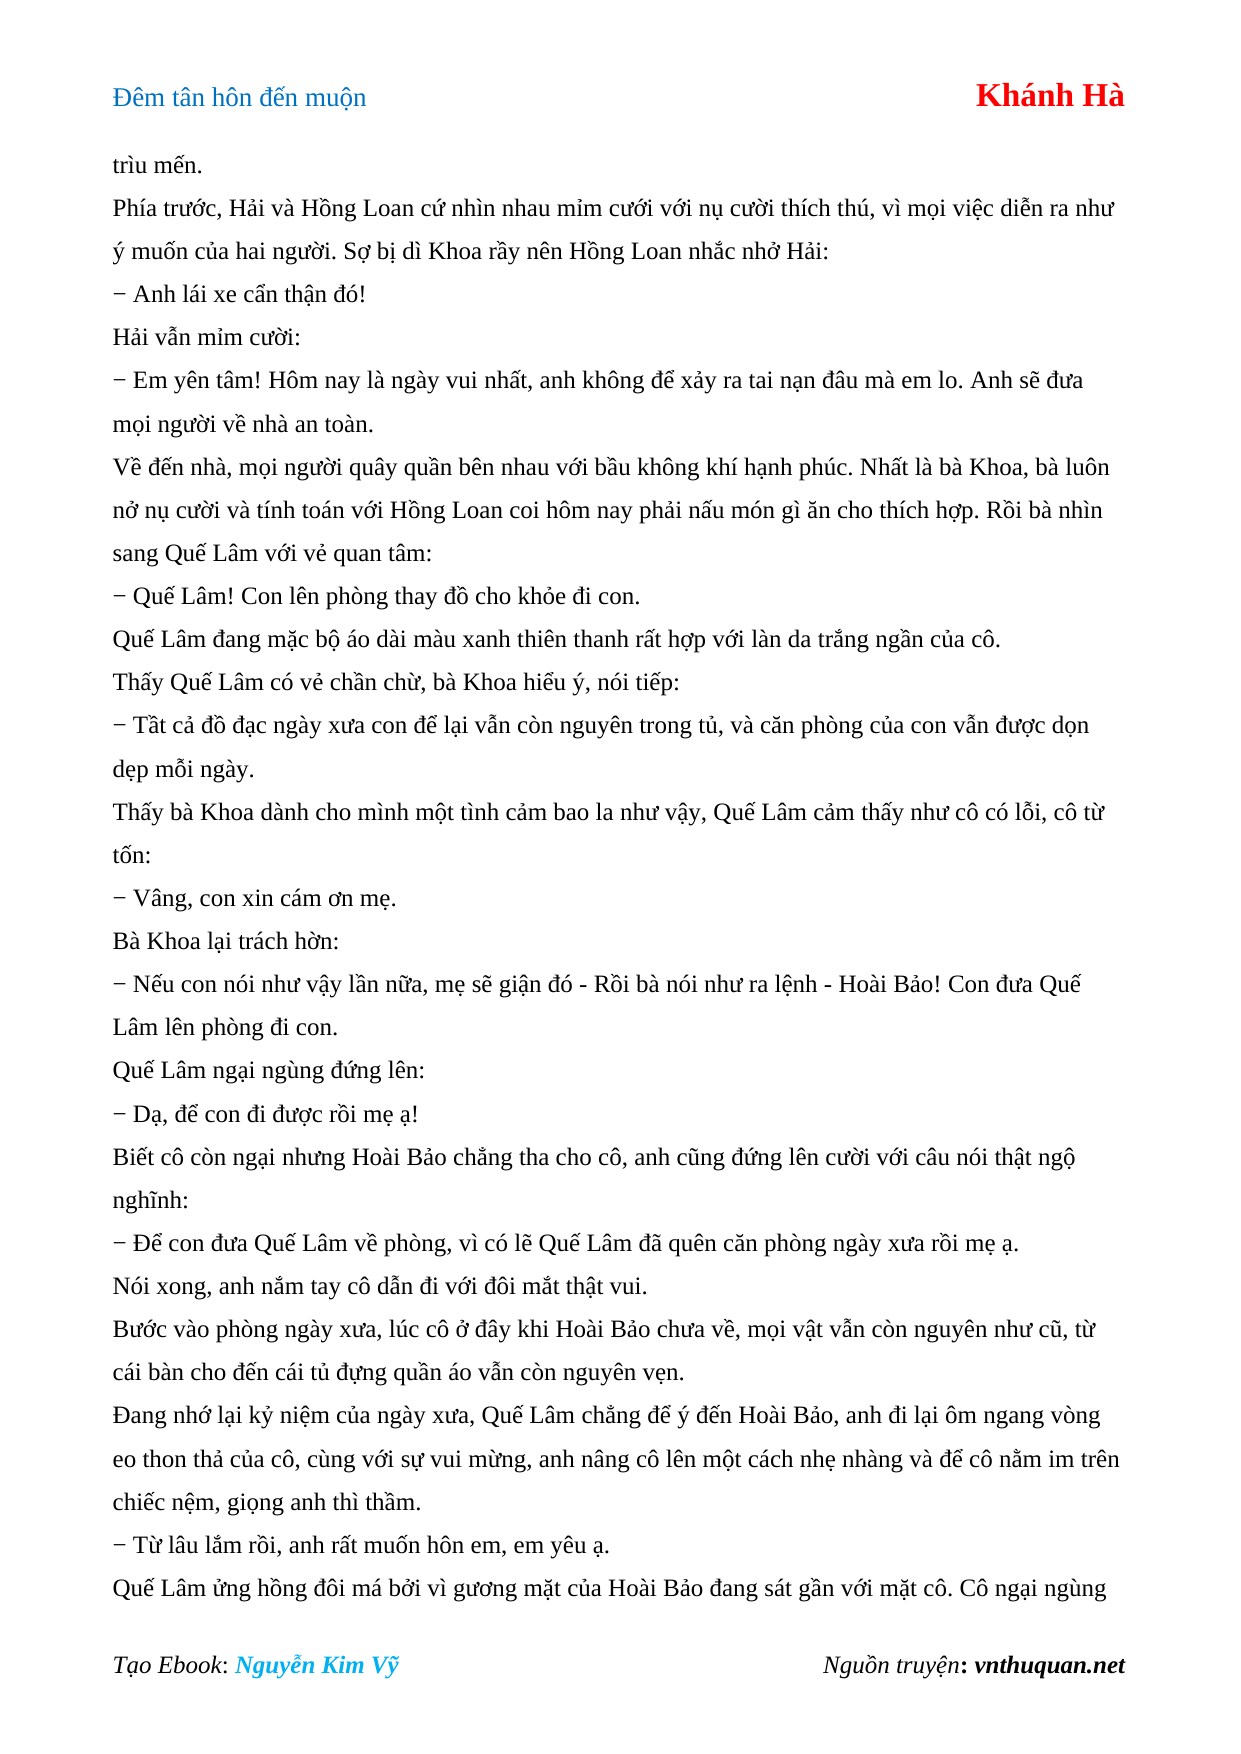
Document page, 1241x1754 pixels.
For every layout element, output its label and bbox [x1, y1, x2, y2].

text [112, 150, 1128, 1602]
